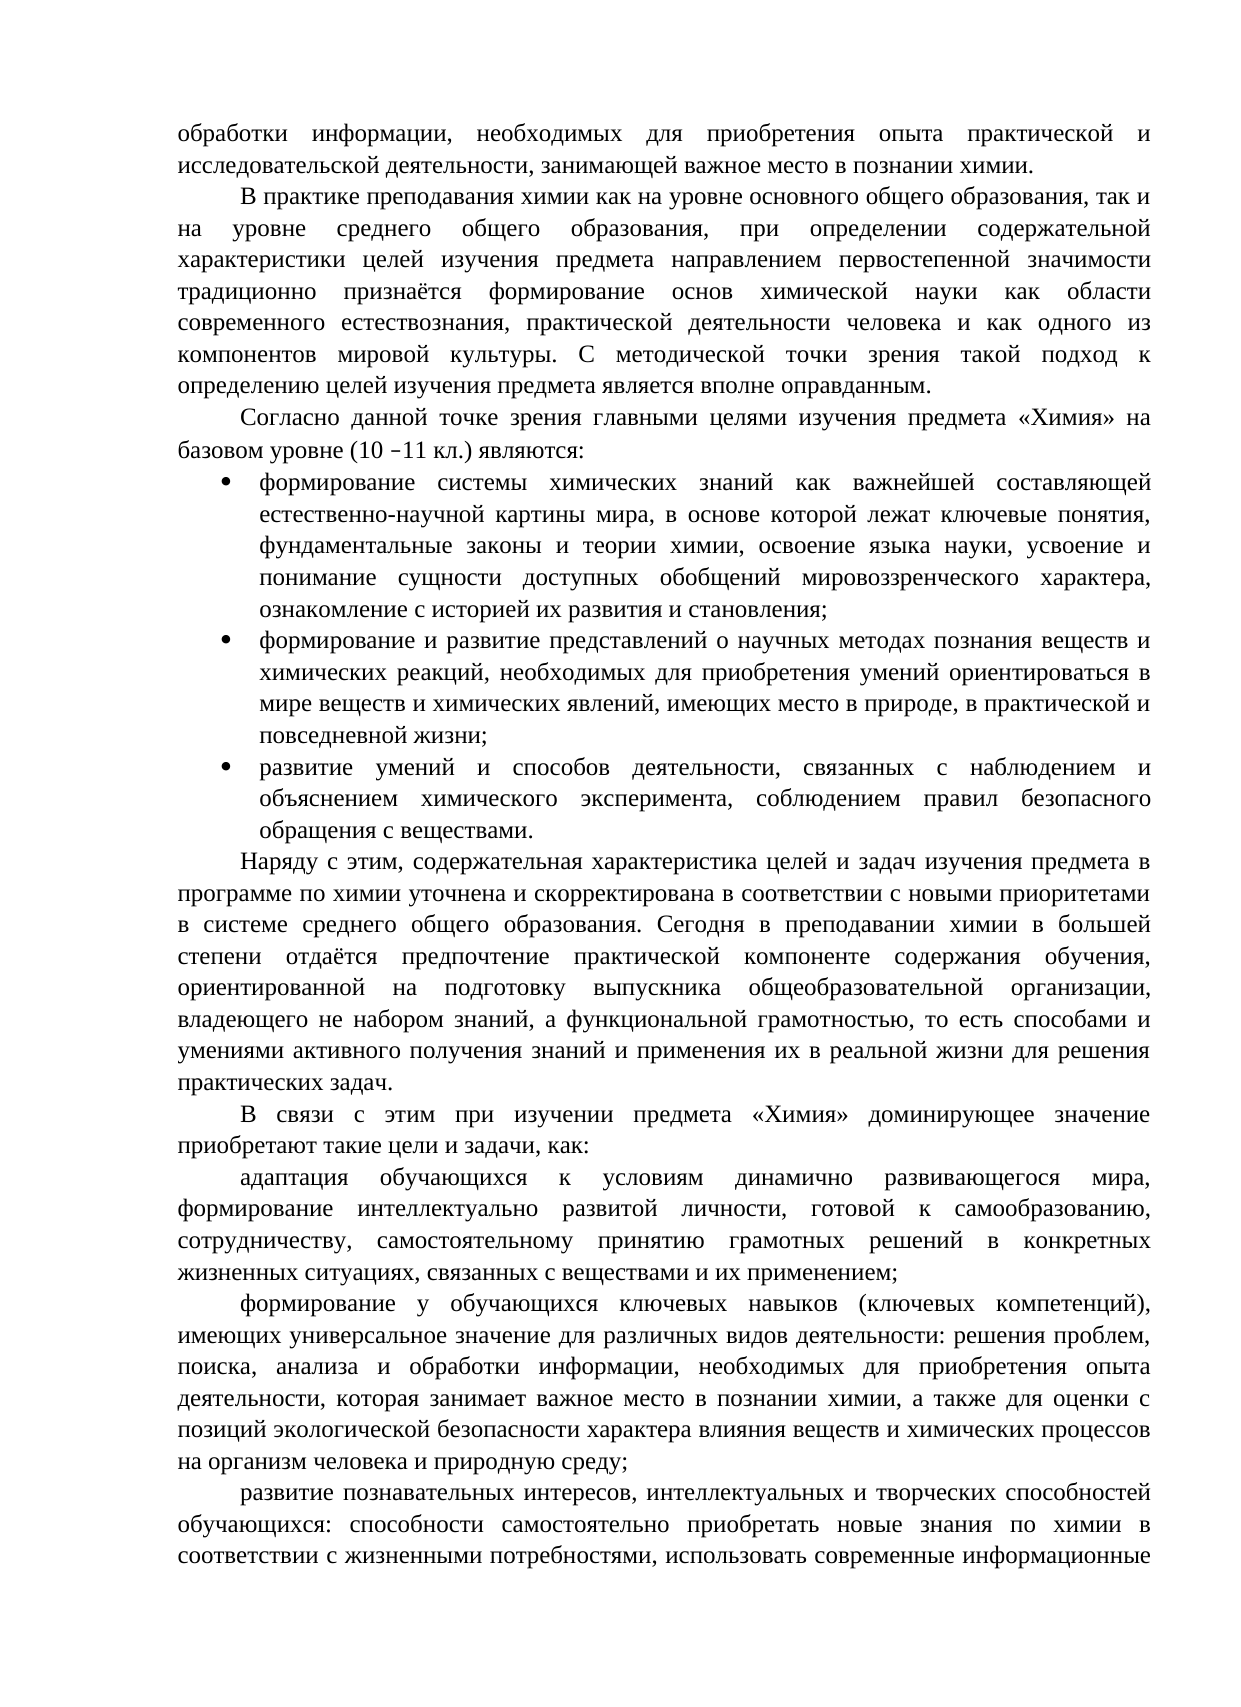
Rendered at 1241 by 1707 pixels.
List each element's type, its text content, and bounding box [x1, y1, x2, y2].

list формирование системы химических знаний как важнейшей составляющей естественно-научной картины мира, в основе которой лежат ключевые понятия, фундаментальные законы и теории химии, освоение языка науки, усвоение и понимание сущности доступных обобщений мировоззренческого характера, ознакомление с историей их развития и становления; [222, 467, 1152, 622]
list формирование и развитие представлений о научных методах познания веществ и химических реакций, необходимых для приобретения умений ориентироваться в мире веществ и химических явлений, имеющих место в природе, в практической и повседневной жизни; [222, 625, 1152, 749]
text В связи с этим при изучении предмета «Химия» доминирующее значение приобретают такие цели и задачи, как: [177, 1099, 1152, 1159]
text Согласно данной точке зрения главными целями изучения предмета «Химия» на базовом уровне (10 –11 кл.) являются: [177, 402, 1152, 464]
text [177, 1477, 1152, 1569]
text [177, 118, 1152, 178]
text В практике преподавания химии как на уровне основного общего образования, так и на уровне среднего общего образования, при определении содержательной характеристики целей изучения предмета направлением первостепенной значимости традиционно признаётся формирование основ химической науки как области современного естествознания, практической деятельности человека и как одного из компонентов мировой культуры. С методической точки зрения такой подход к определению целей изучения предмета является вполне оправданным. [177, 181, 1152, 399]
list развитие умений и способов деятельности, связанных с наблюдением и объяснением химического эксперимента, соблюдением правил безопасного обращения с веществами. [222, 752, 1152, 843]
text формирование у обучающихся ключевых навыков (ключевых компетенций), имеющих универсальное значение для различных видов деятельности: решения проблем, поиска, анализа и обработки информации, необходимых для приобретения опыта деятельности, которая занимает важное место в познании химии, а также для оценки с позиций экологической безопасности характера влияния веществ и химических процессов на организм человека и природную среду; [177, 1288, 1152, 1475]
text Наряду с этим, содержательная характеристика целей и задач изучения предмета в программе по химии уточнена и скорректирована в соответствии с новыми приоритетами в системе среднего общего образования. Сегодня в преподавании химии в большей степени отдаётся предпочтение практической компоненте содержания обучения, ориентированной на подготовку выпускника общеобразовательной организации, владеющего не набором знаний, а функциональной грамотностью, то есть способами и умениями активного получения знаний и применения их в реальной жизни для решения практических задач. [177, 846, 1152, 1096]
text адаптация обучающихся к условиям динамично развивающегося мира, формирование интеллектуально развитой личности, готовой к самообразованию, сотрудничеству, самостоятельному принятию грамотных решений в конкретных жизненных ситуациях, связанных с веществами и их применением; [177, 1162, 1152, 1285]
